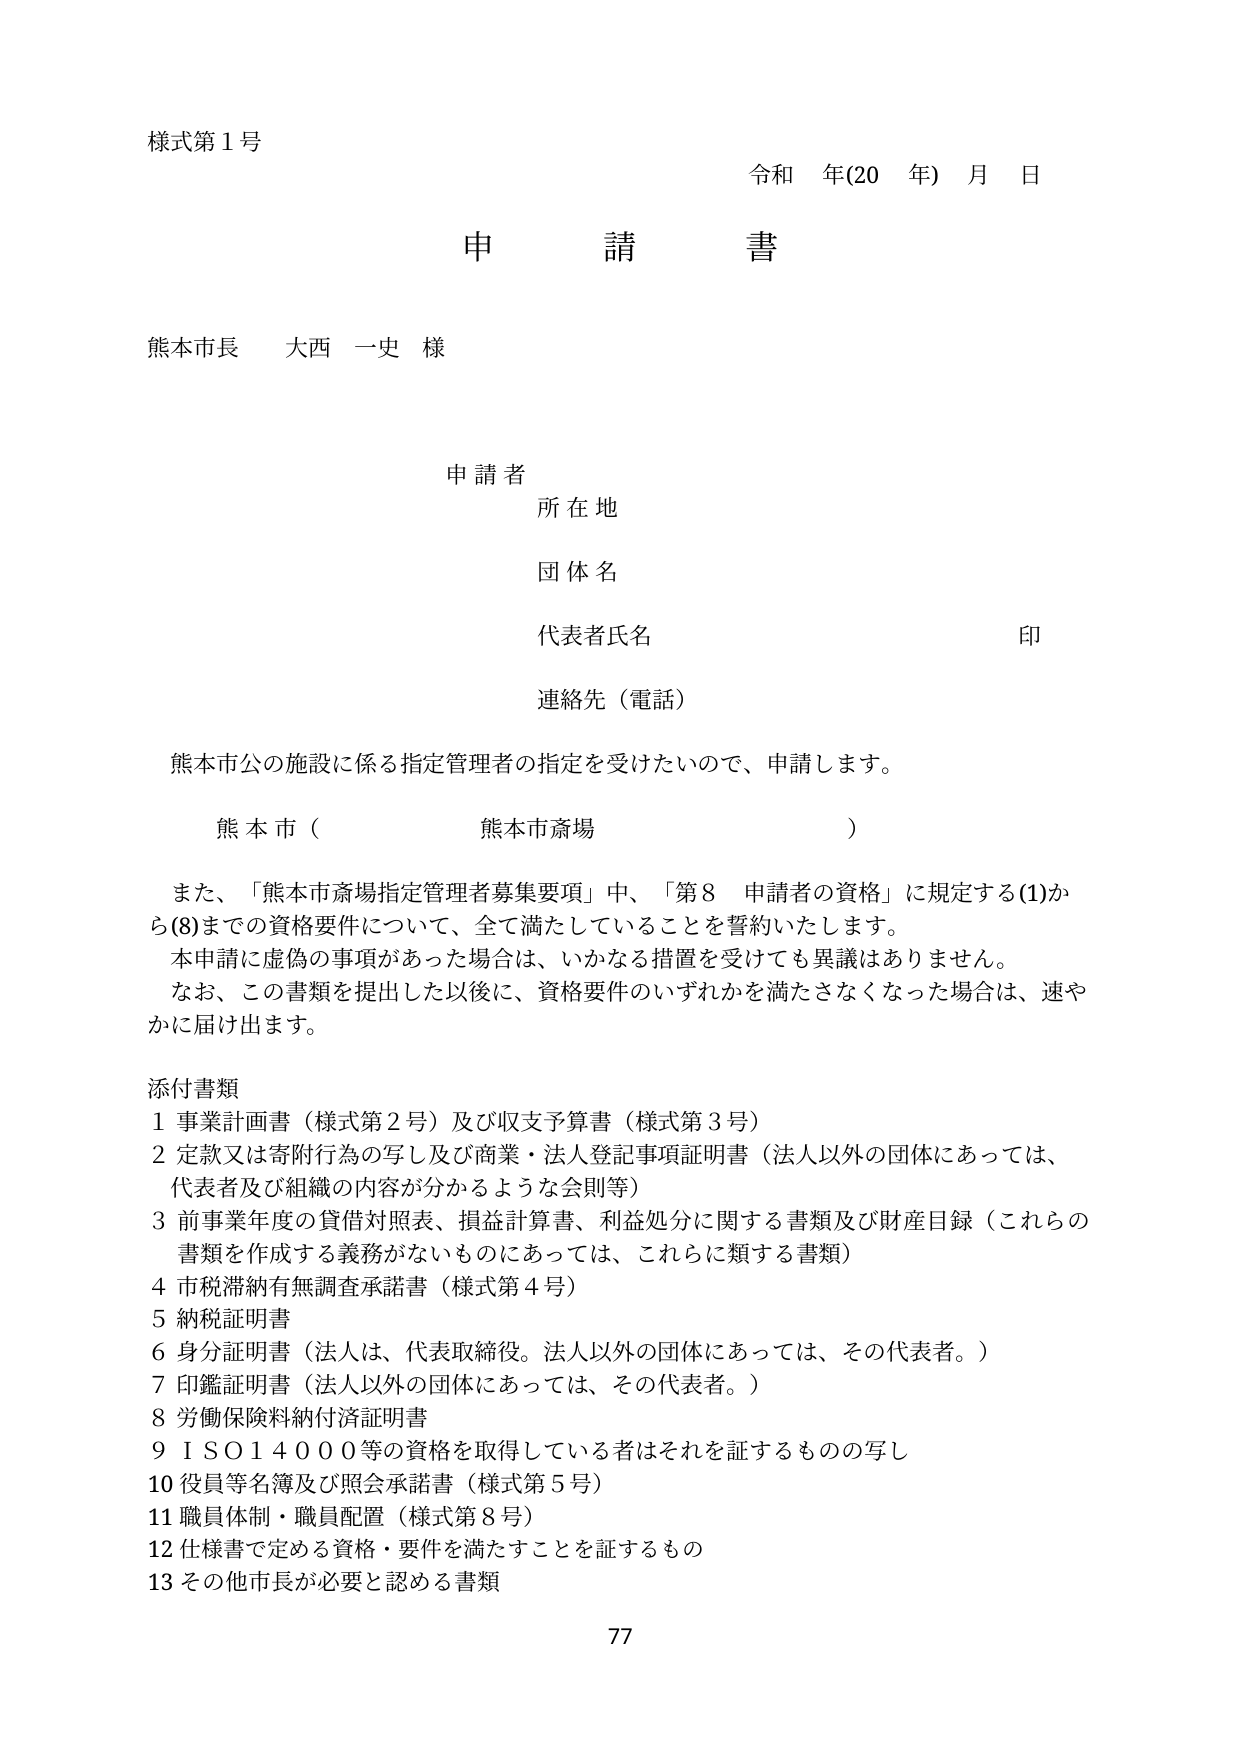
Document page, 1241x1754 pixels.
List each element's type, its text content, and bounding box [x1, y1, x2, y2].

text 本申請に虚偽の事項があった場合は、いかなる措置を受けても異議はありません。 [148, 941, 1092, 974]
text ４ 市税滞納有無調査承諾書（様式第４号） [148, 1269, 1092, 1302]
text なお、この書類を提出した以後に、資格要件のいずれかを満たさなくなった場合は、速やかに届け出ます。 [148, 974, 1092, 1040]
text 団 体 名 [148, 554, 1092, 587]
text また、「熊本市斎場指定管理者募集要項」中、「第８ 申請者の資格」に規定する(1)から(8)までの資格要件について、全て満たしていることを誓約いたします。 [148, 875, 1092, 941]
text 熊 本 市（ 熊本市斎場 ） [148, 811, 1092, 844]
text 連絡先（電話） [148, 682, 1092, 715]
text ６ 身分証明書（法人は、代表取締役。法人以外の団体にあっては、その代表者。） [148, 1334, 1092, 1367]
text 11 職員体制・職員配置（様式第８号） [148, 1499, 1092, 1532]
text 代表者氏名 印 [148, 618, 1092, 651]
text ３ 前事業年度の貸借対照表、損益計算書、利益処分に関する書類及び財産目録（これらの書類を作成する義務がないものにあっては、これらに類する書類） [148, 1203, 1092, 1269]
text 様式第１号 [148, 124, 1092, 157]
text 13 その他市長が必要と認める書類 [148, 1564, 1092, 1597]
text １ 事業計画書（様式第２号）及び収支予算書（様式第３号） [148, 1104, 1092, 1137]
text ２ 定款又は寄附行為の写し及び商業・法人登記事項証明書（法人以外の団体にあっては、代表者及び組織の内容が分かるような会則等） [148, 1137, 1092, 1203]
text ８ 労働保険料納付済証明書 [148, 1400, 1092, 1433]
text 熊本市長 大西 一史 様 [148, 330, 1092, 363]
text ７ 印鑑証明書（法人以外の団体にあっては、その代表者。） [148, 1367, 1092, 1400]
text 所 在 地 [148, 490, 1092, 523]
text 10 役員等名簿及び照会承諾書（様式第５号） [148, 1466, 1092, 1499]
text ９ ＩＳＯ１４０００等の資格を取得している者はそれを証するものの写し [148, 1433, 1092, 1466]
text 申 請 者 [148, 457, 1092, 490]
text 申 請 書 [148, 221, 1092, 269]
text 令和 年(20 年) 月 日 [148, 157, 1092, 190]
text ５ 納税証明書 [148, 1302, 1092, 1334]
text 12 仕様書で定める資格・要件を満たすことを証するもの [148, 1532, 1092, 1564]
text 添付書類 [148, 1071, 1092, 1104]
text 熊本市公の施設に係る指定管理者の指定を受けたいので、申請します。 [148, 747, 1092, 779]
